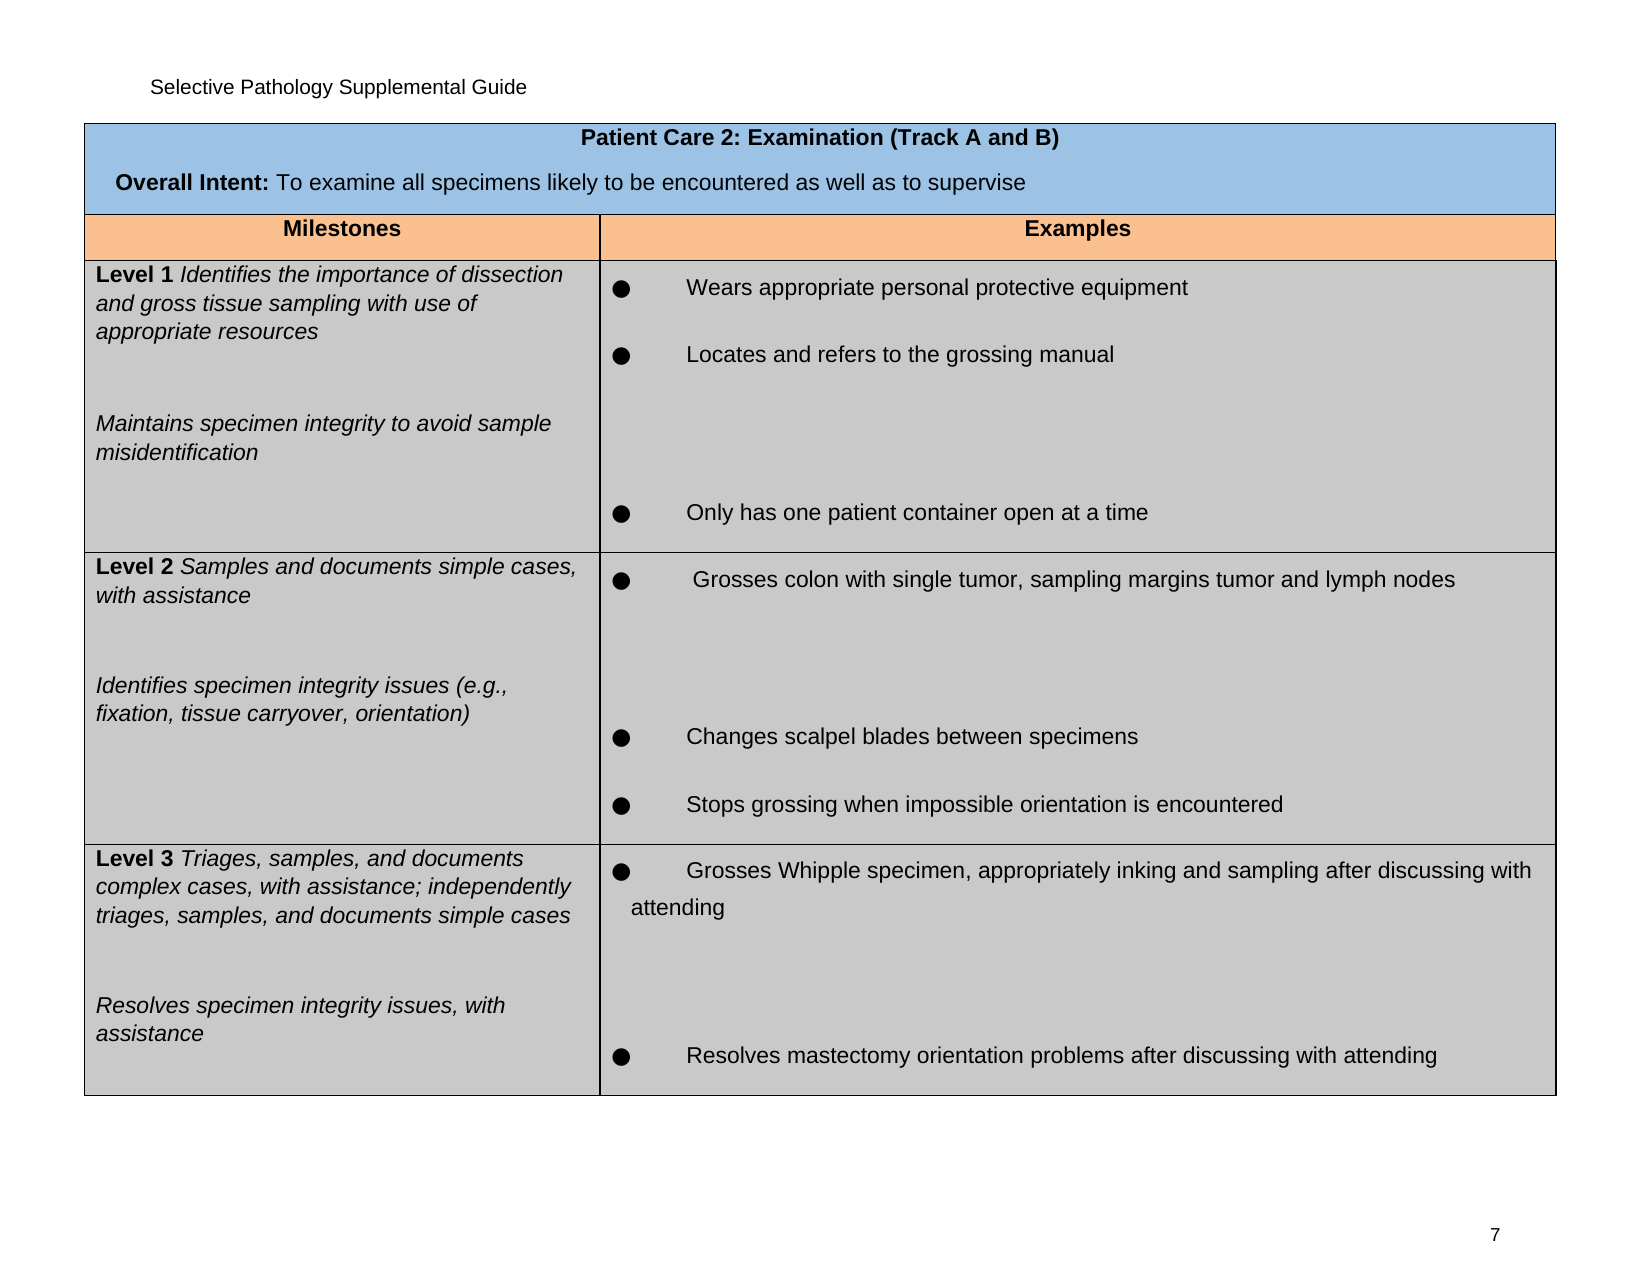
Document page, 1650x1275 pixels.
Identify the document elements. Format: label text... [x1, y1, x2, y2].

table_cell Level 2 Samples and documents simple cases, with assistance Identifies specimen integrity issues (e.g., fixation, tissue carryover, orientation) [85, 553, 599, 844]
table_header Patient Care 2: Examination (Track A and B) Overall Intent: To examine all specimens likely to be encountered as well as to supervise [85, 124, 1555, 214]
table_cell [85, 845, 599, 1095]
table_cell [601, 845, 1555, 1095]
table_cell Level 1 Identifies the importance of dissection and gross tissue sampling with use of appropriate resources Maintains specimen integrity to avoid sample misidentification [85, 261, 599, 552]
table_cell Wears appropriate personal protective equipment Locates and refers to the grossing manual Only has one patient container open at a time [601, 261, 1555, 552]
table_cell Examples [601, 215, 1555, 260]
table_cell Milestones [85, 215, 599, 260]
table_cell Grosses colon with single tumor, sampling margins tumor and lymph nodes Changes scalpel blades between specimens Stops grossing when impossible orientation is encountered [601, 553, 1555, 844]
